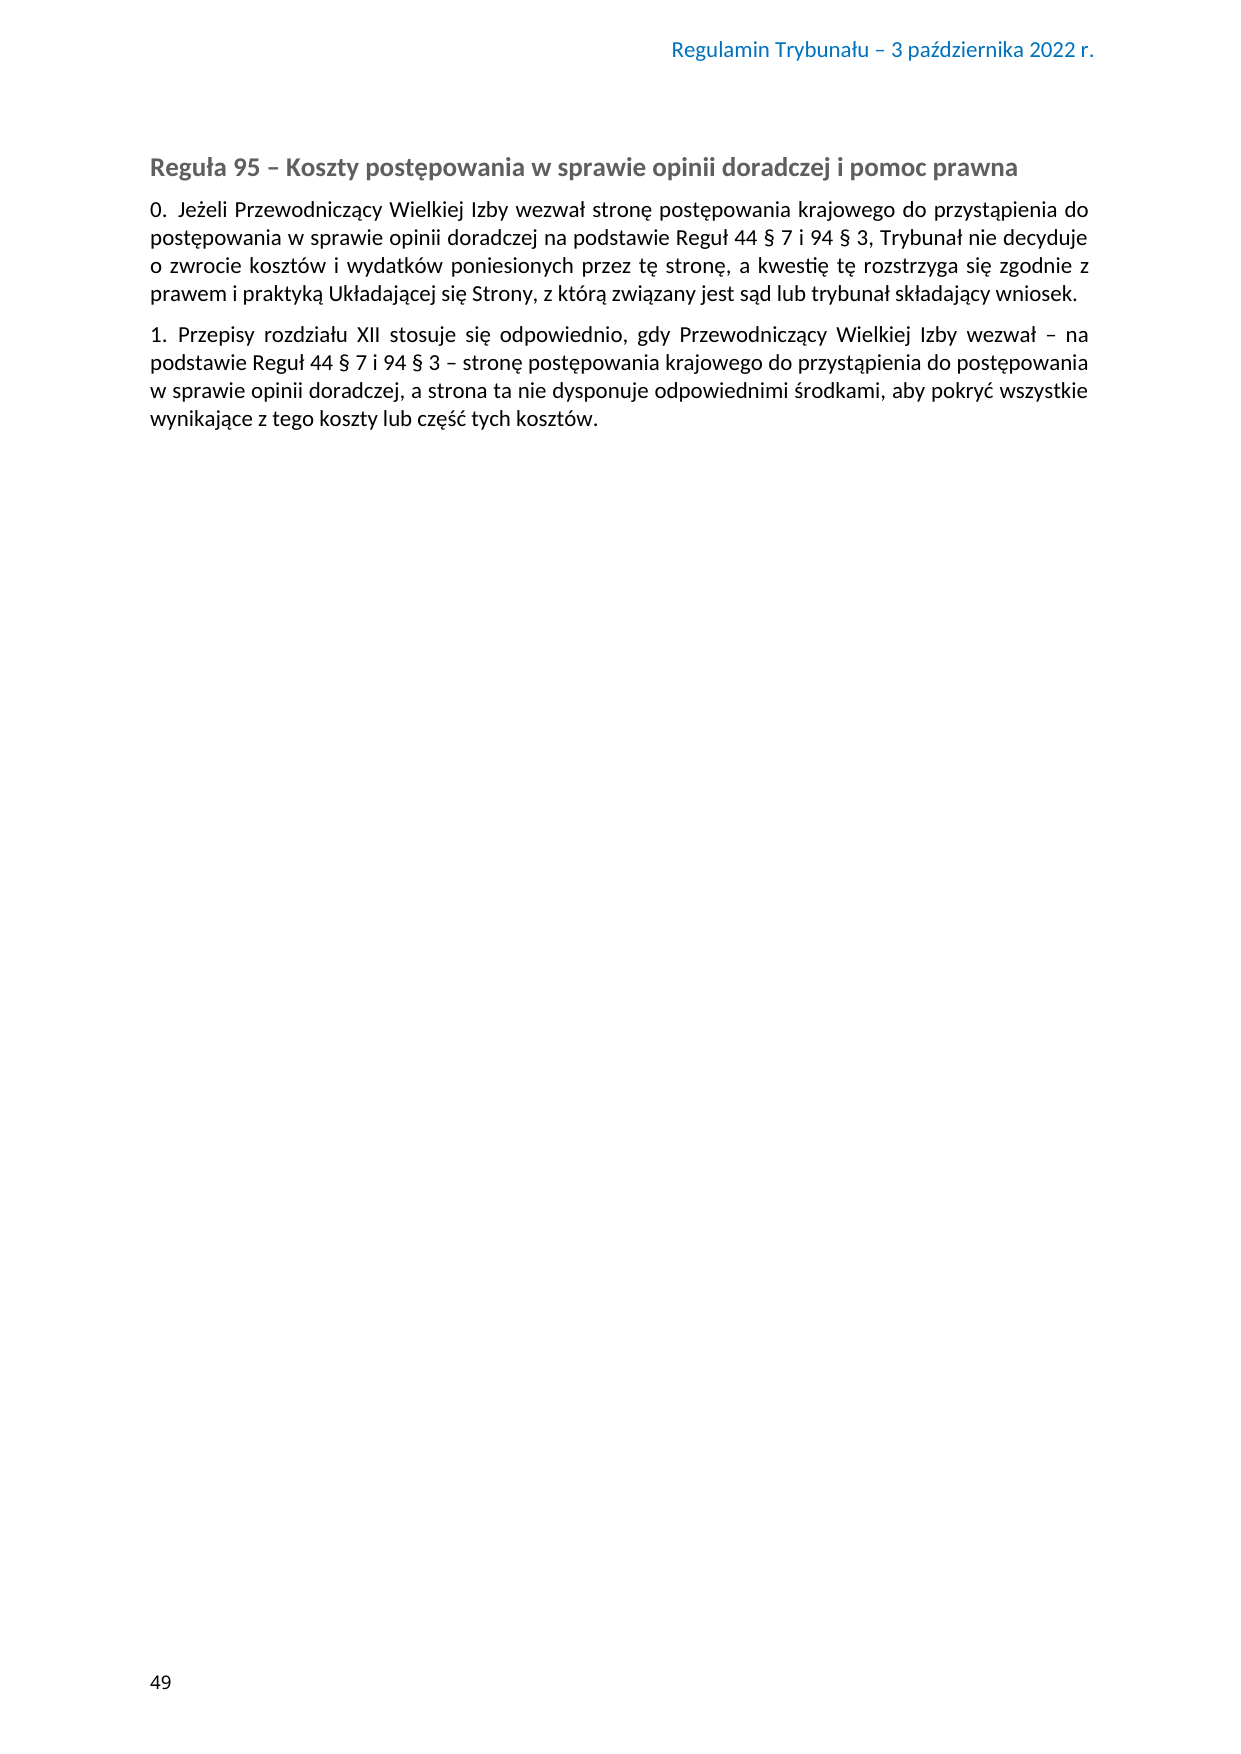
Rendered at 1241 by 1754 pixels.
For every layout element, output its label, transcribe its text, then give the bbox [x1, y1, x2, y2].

text Reguła 95 – Koszty postępowania w sprawie opinii doradczej i pomoc prawna [150, 150, 1090, 183]
text 2. Przepisy rozdziału XII stosuje się odpowiednio, gdy Przewodniczący Wielkiej Izby wezwał – na podstawie Reguł 44 § 7 i 94 § 3 – stronę postępowania krajowego do przystąpienia do postępowania w sprawie opinii doradczej, a strona ta nie dysponuje odpowiednimi środkami, aby pokryć wszystkie wynikające z tego koszty lub część tych kosztów. [150, 320, 1090, 432]
text 1. Jeżeli Przewodniczący Wielkiej Izby wezwał stronę postępowania krajowego do przystąpienia do postępowania w sprawie opinii doradczej na podstawie Reguł 44 § 7 i 94 § 3, Trybunał nie decyduje o zwrocie kosztów i wydatków poniesionych przez tę stronę, a kwestię tę rozstrzyga się zgodnie z prawem i praktyką Układającej się Strony, z którą związany jest sąd lub trybunał składający wniosek. [150, 196, 1090, 308]
